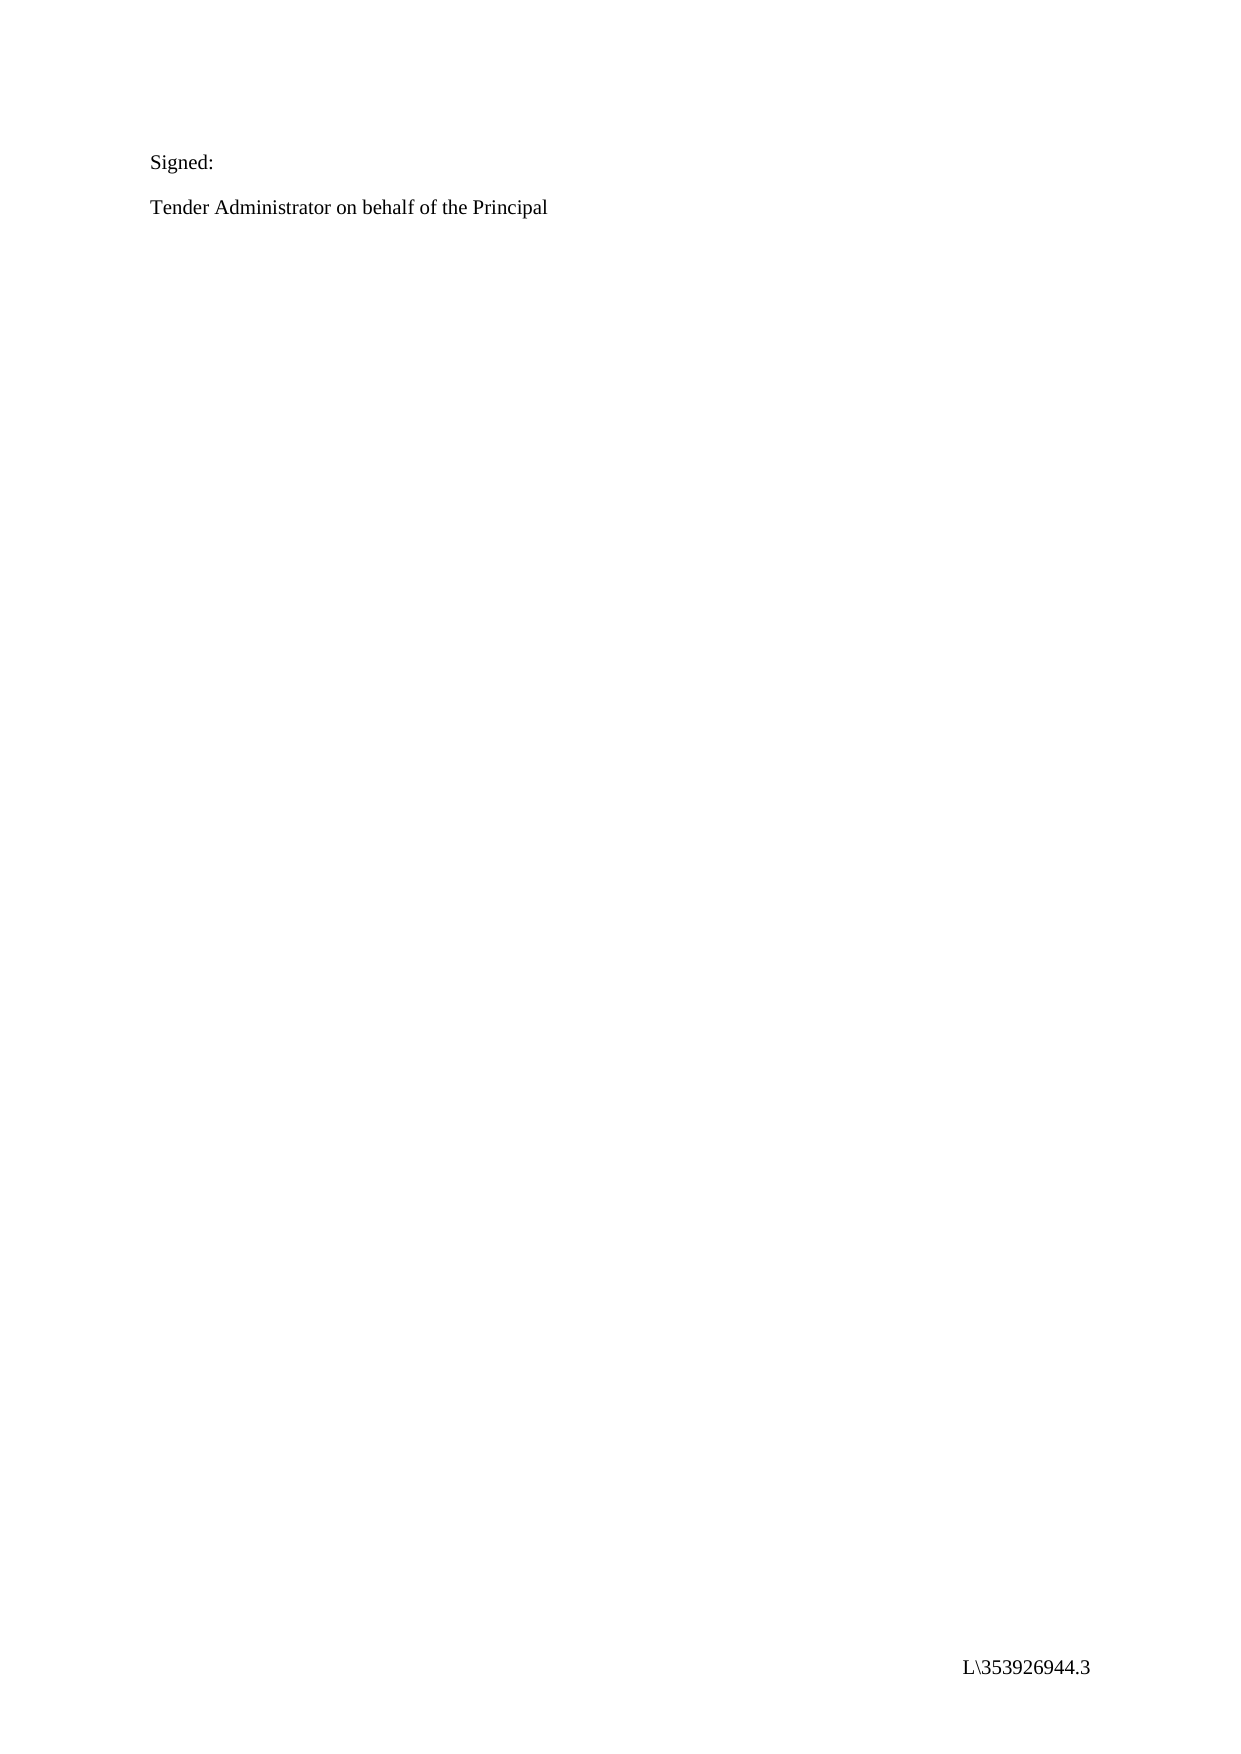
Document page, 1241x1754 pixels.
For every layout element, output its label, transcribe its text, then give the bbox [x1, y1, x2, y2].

text Signed: [150, 150, 1090, 174]
text Tender Administrator on behalf of the Principal [150, 195, 1090, 219]
